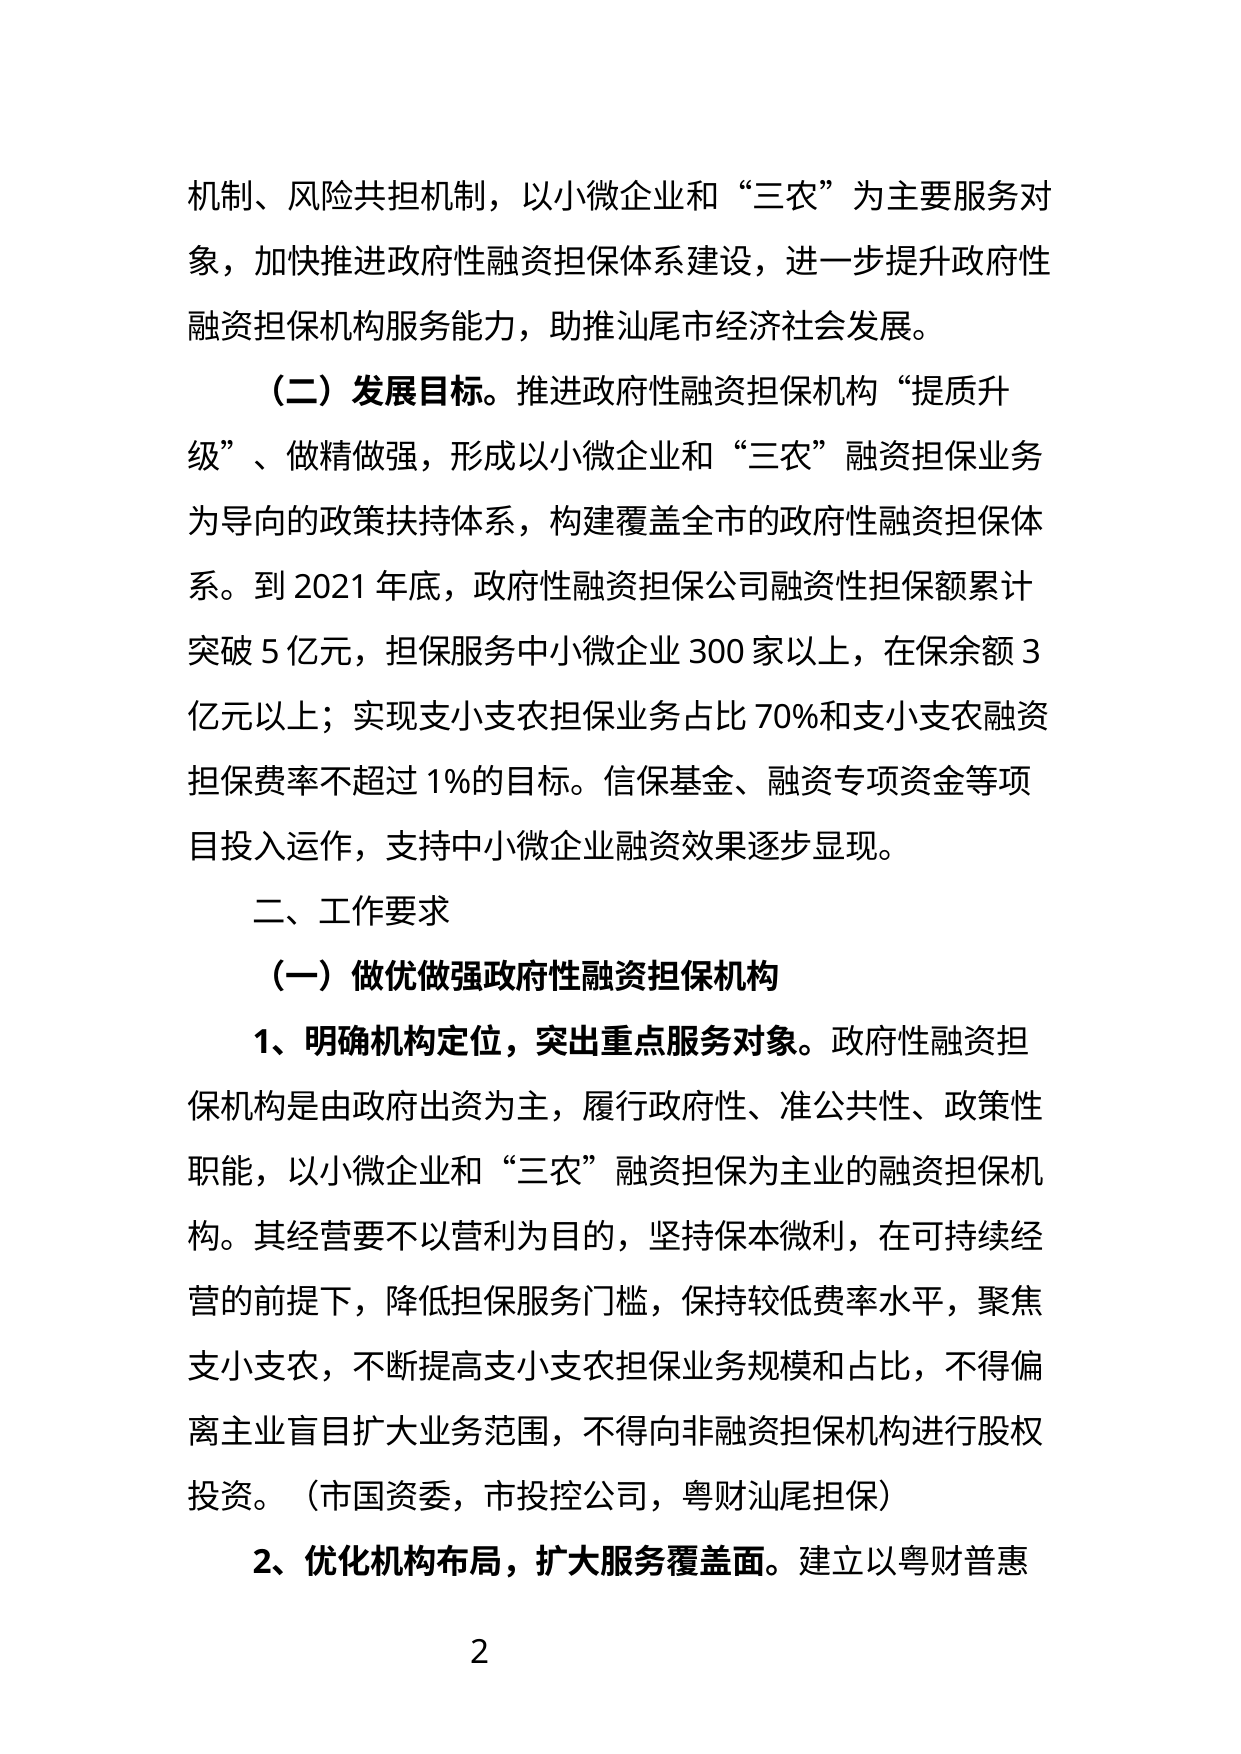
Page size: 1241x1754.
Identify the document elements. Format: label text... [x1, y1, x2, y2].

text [187, 1527, 1053, 1592]
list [187, 162, 1053, 357]
text 二、工作要求 [187, 877, 1053, 942]
text （一）做优做强政府性融资担保机构 [187, 942, 1053, 1007]
text 1、明确机构定位，突出重点服务对象。政府性融资担保机构是由政府出资为主，履行政府性、准公共性、政策性职能，以小微企业和“三农”融资担保为主业的融资担保机构。其经营要不以营利为目的，坚持保本微利，在可持续经营的前提下，降低担保服务门槛，保持较低费率水平，聚焦支小支农，不断提高支小支农担保业务规模和占比，不得偏离主业盲目扩大业务范围，不得向非融资担保机构进行股权投资。（市国资委，市投控公司，粤财汕尾担保） [187, 1007, 1053, 1527]
text （二）发展目标。推进政府性融资担保机构“提质升级”、做精做强，形成以小微企业和“三农”融资担保业务为导向的政策扶持体系，构建覆盖全市的政府性融资担保体系。到2021年底，政府性融资担保公司融资性担保额累计突破5亿元，担保服务中小微企业300家以上，在保余额3亿元以上；实现支小支农担保业务占比70%和支小支农融资担保费率不超过1%的目标。信保基金、融资专项资金等项目投入运作，支持中小微企业融资效果逐步显现。 [187, 357, 1053, 877]
